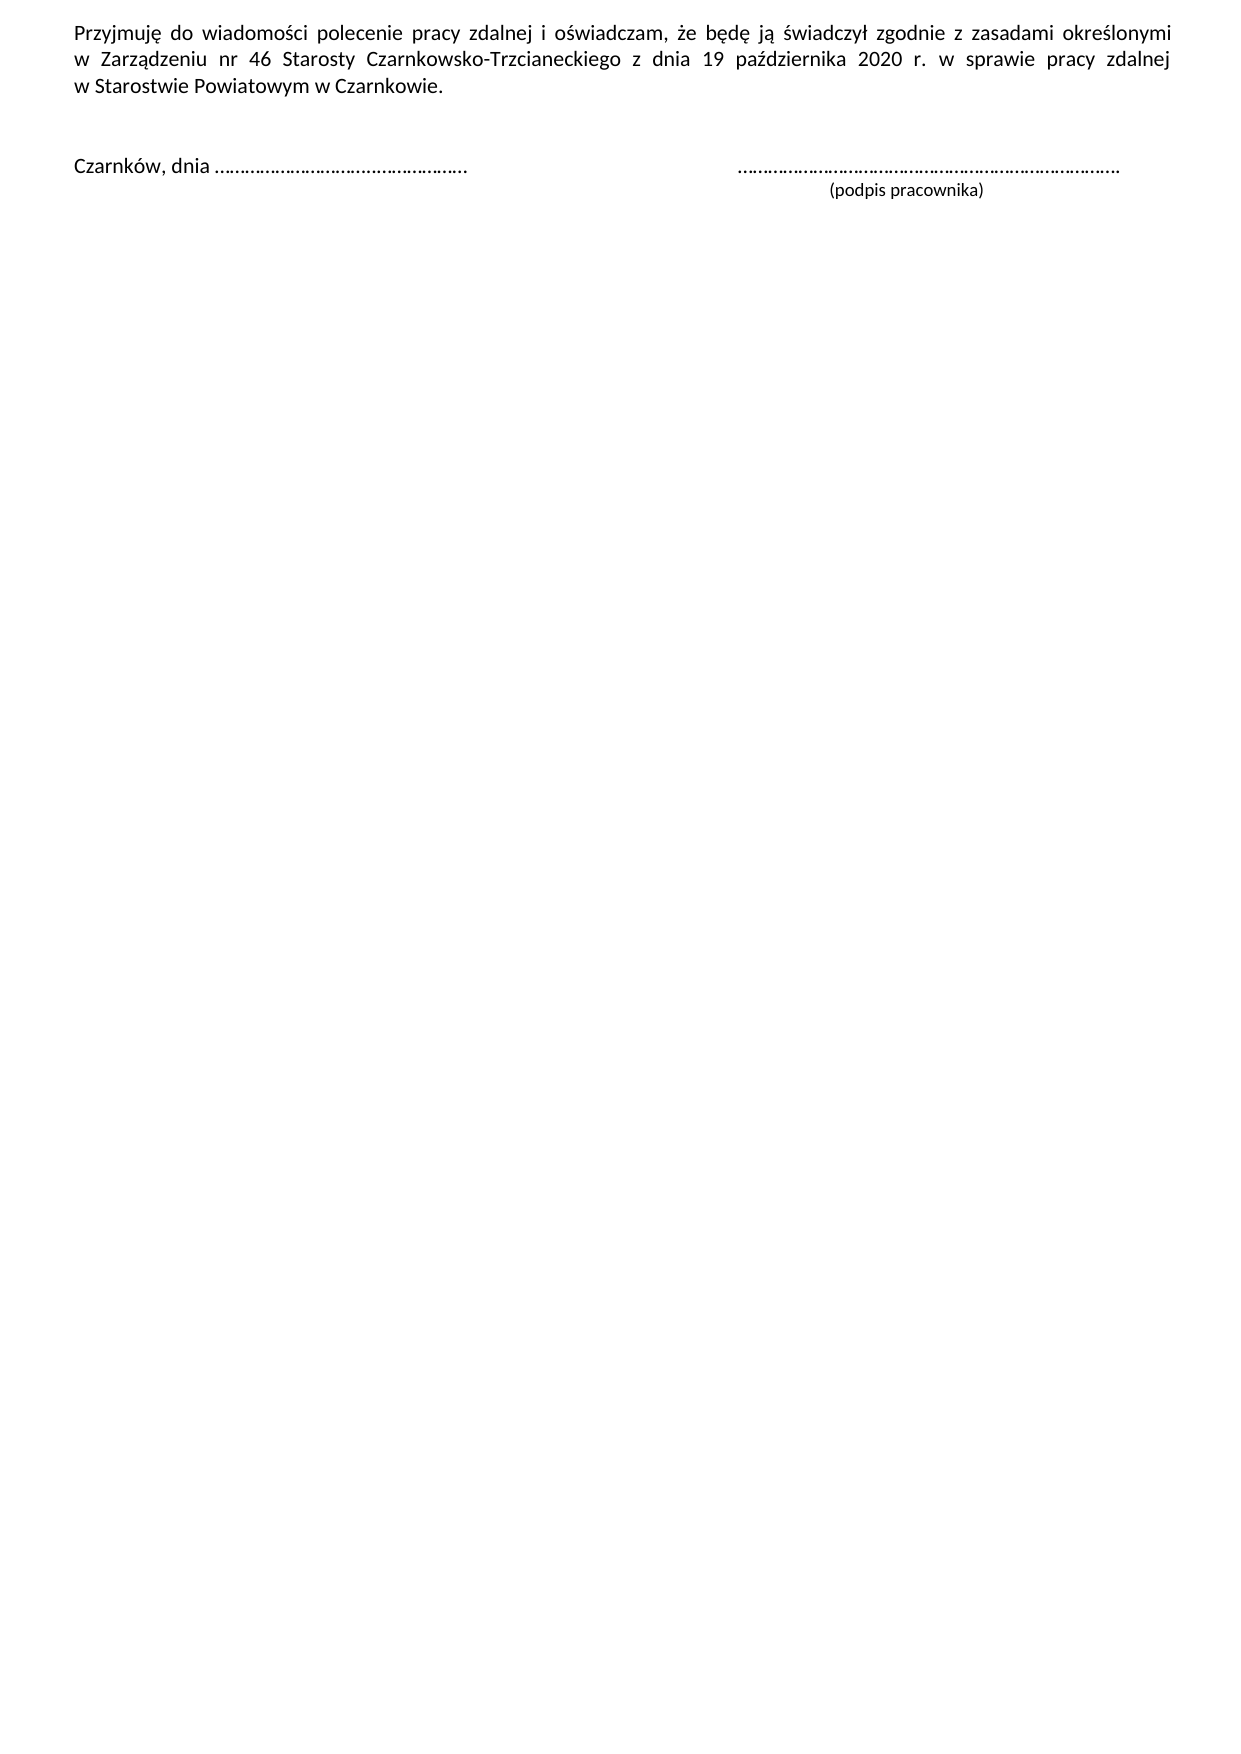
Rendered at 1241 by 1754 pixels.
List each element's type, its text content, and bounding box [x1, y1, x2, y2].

text (podpis pracownika) [812, 178, 1181, 201]
text Przyjmuję do wiadomości polecenie pracy zdalnej i oświadczam, że będę ją świadczył zgodnie z zasadami określonymi w Zarządzeniu nr 46 Starosty Czarnkowsko-Trzcianeckiego z dnia 19 października 2020 r. w sprawie pracy zdalnej w Starostwie Powiatowym w Czarnkowie. [74, 19, 1181, 99]
text Czarnków, dnia …………………………..……………… …………………………………………………………………. [74, 152, 1181, 178]
